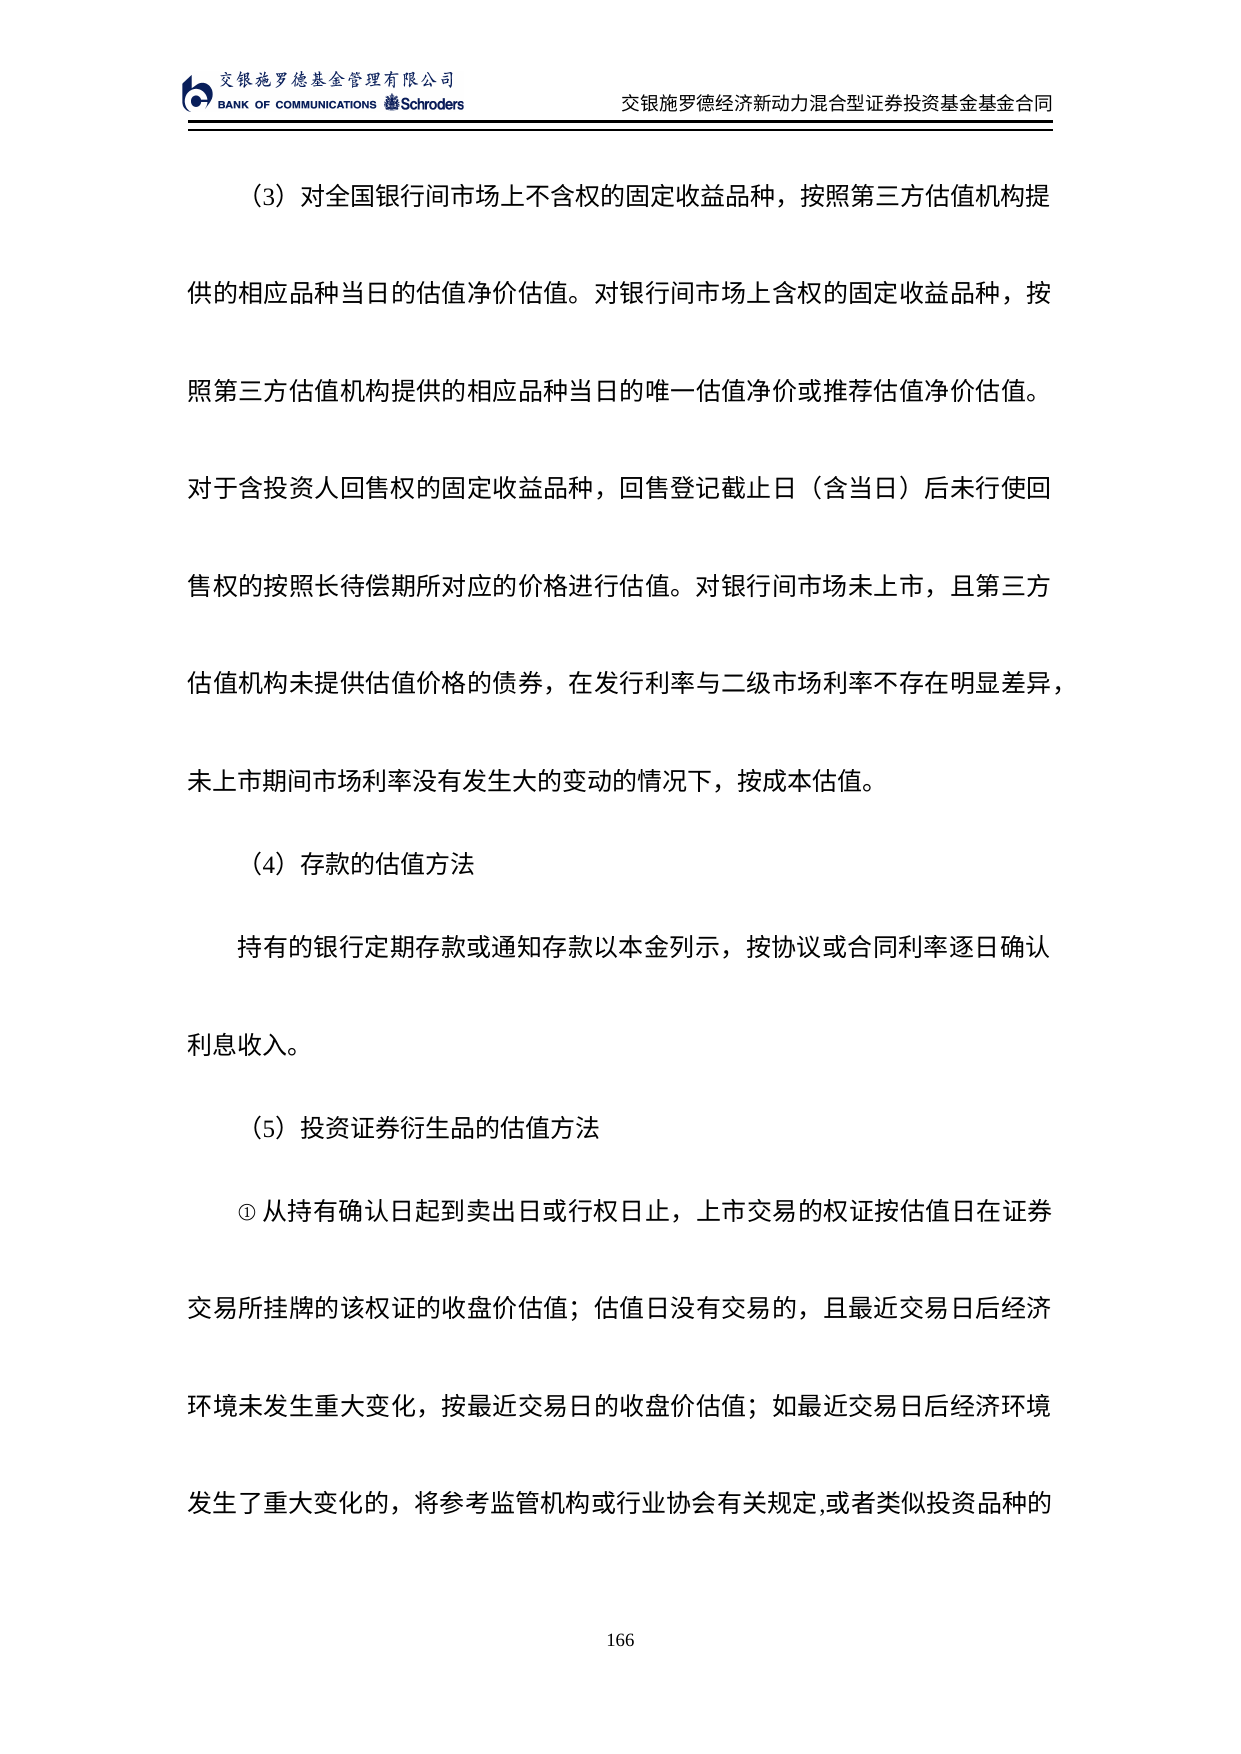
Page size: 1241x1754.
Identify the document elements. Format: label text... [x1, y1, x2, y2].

text （4）存款的估值方法 [187, 830, 1053, 895]
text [187, 1177, 1053, 1534]
text 持有的银行定期存款或通知存款以本金列示，按协议或合同利率逐日确认利息收入。 [187, 913, 1053, 1076]
text （3）对全国银行间市场上不含权的固定收益品种，按照第三方估值机构提供的相应品种当日的估值净价估值。对银行间市场上含权的固定收益品种，按照第三方估值机构提供的相应品种当日的唯一估值净价或推荐估值净价估值。对于含投资人回售权的固定收益品种，回售登记截止日（含当日）后未行使回售权的按照长待偿期所对应的价格进行估值。对银行间市场未上市，且第三方估值机构未提供估值价格的债券，在发行利率与二级市场利率不存在明显差异，未上市期间市场利率没有发生大的变动的情况下，按成本估值。 [187, 162, 1053, 812]
text （5）投资证券衍生品的估值方法 [187, 1094, 1053, 1159]
picture [182, 71, 464, 112]
